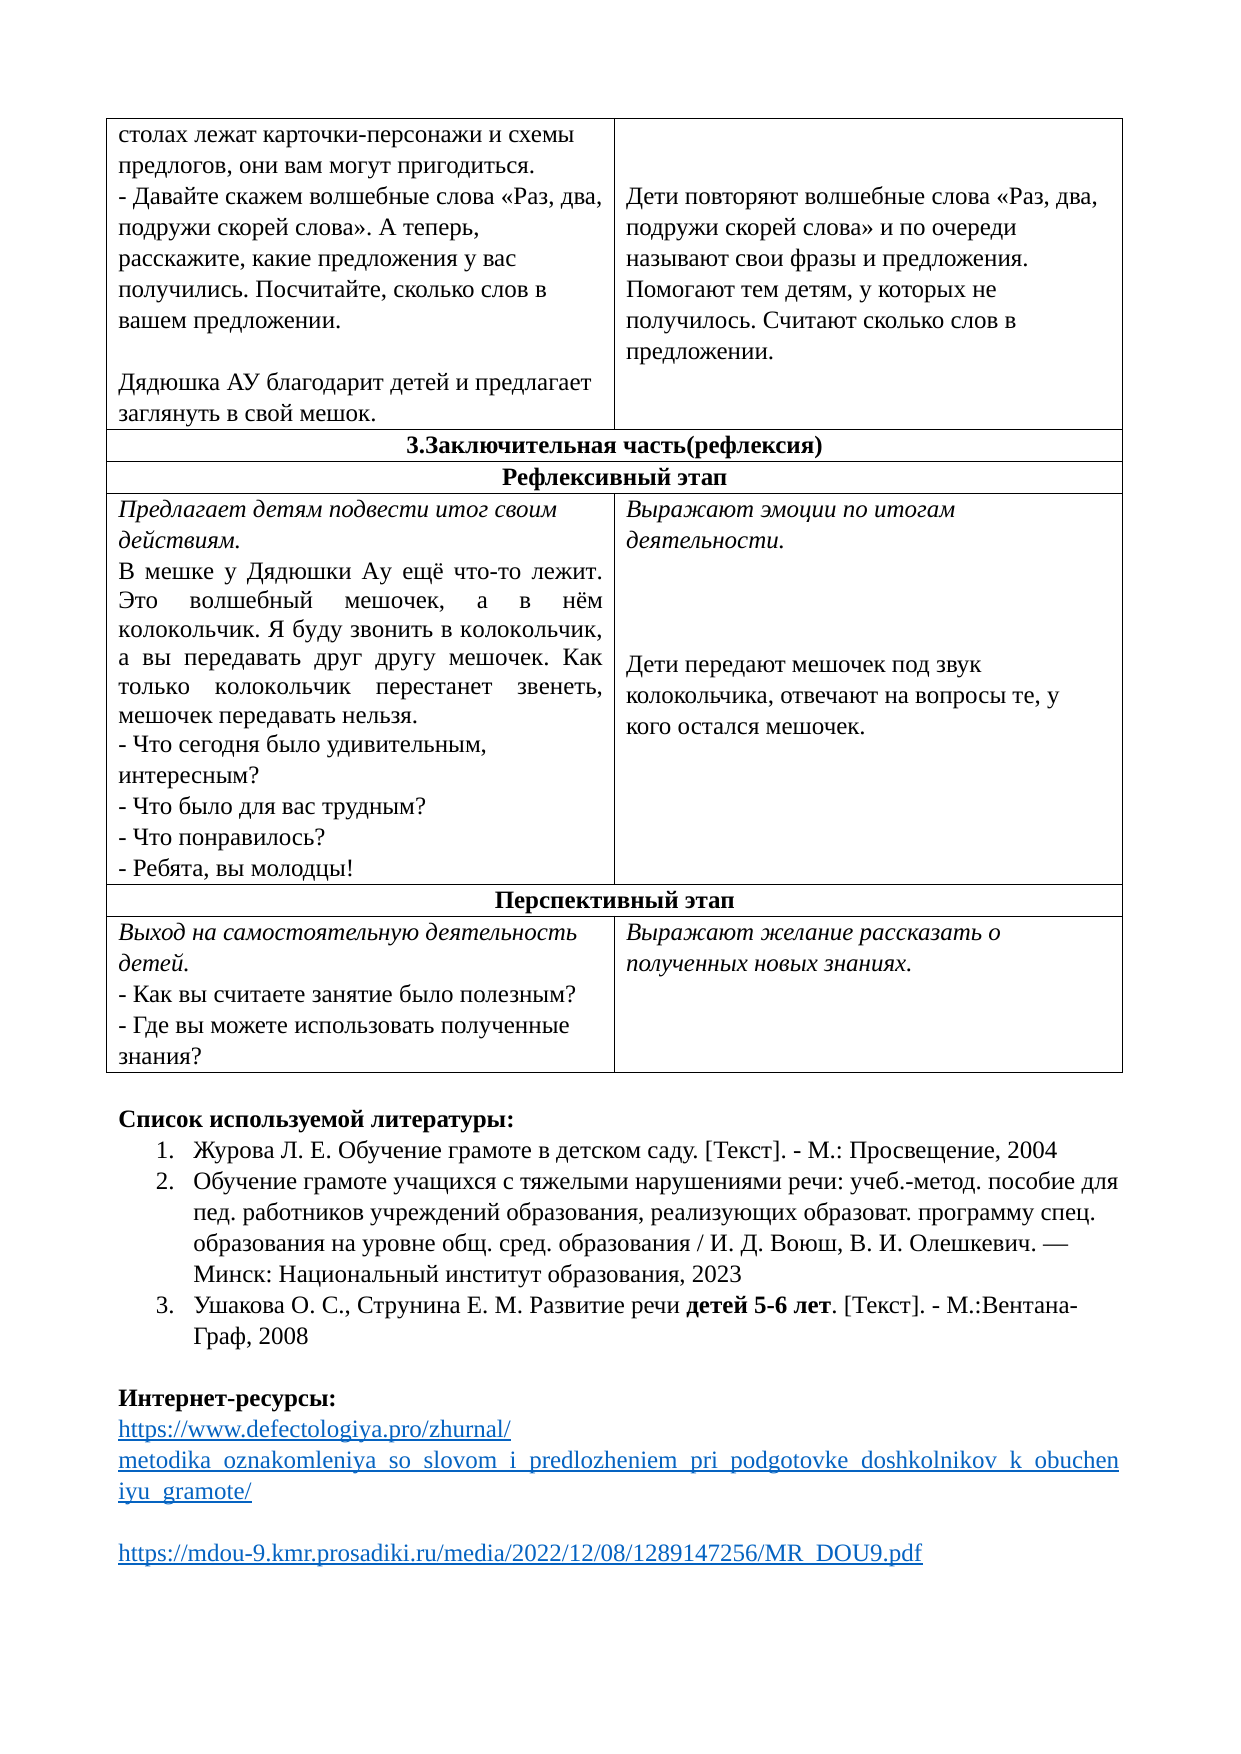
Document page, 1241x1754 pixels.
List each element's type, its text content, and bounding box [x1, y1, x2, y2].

table_cell Рефлексивный этап [107, 462, 1122, 493]
text https://mdou-9.kmr.prosadiki.ru/media/2022/12/08/1289147256/MR_DOU9.pdf [118, 1538, 1122, 1567]
list Ушакова О. С., Струнина Е. М. Развитие речи детей 5-6 лет. [Текст]. - М.:Вентана-Граф, 2008 [156, 1290, 1122, 1350]
table_cell Выражают желание рассказать о полученных новых знаниях. [615, 917, 1122, 1072]
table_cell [615, 119, 1122, 429]
text Список используемой литературы: [118, 1104, 1122, 1132]
text Интернет-ресурсы: [118, 1383, 1122, 1412]
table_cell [107, 119, 614, 429]
table_cell Предлагает детям подвести итог своим действиям. В мешке у Дядюшки Ау ещё что-то лежит. Это волшебный мешочек, а в нём колокольчик. Я буду звонить в колокольчик, а вы передавать друг другу мешочек. Как только колокольчик перестанет звенеть, мешочек передавать нельзя. - Что сегодня было удивительным, интересным? - Что было для вас трудным? - Что понравилось? - Ребята, вы молодцы! [107, 494, 614, 884]
table_cell Выход на самостоятельную деятельность детей. - Как вы считаете занятие было полезным? - Где вы можете использовать полученные знания? [107, 917, 614, 1072]
table_cell Выражают эмоции по итогам деятельности. Дети передают мешочек под звук колокольчика, отвечают на вопросы те, у кого остался мешочек. [615, 494, 1122, 884]
table_cell 3.Заключительная часть(рефлексия) [107, 430, 1122, 461]
table_cell Перспективный этап [107, 885, 1122, 916]
list Обучение грамоте учащихся с тяжелыми нарушениями речи: учеб.-метод. пособие для пед. работников учреждений образования, реализующих образоват. программу спец. образования на уровне общ. сред. образования / И. Д. Воюш, В. И. Олешкевич. — Минск: Национальный институт образования, 2023 [156, 1166, 1122, 1288]
list Журова Л. Е. Обучение грамоте в детском саду. [Текст]. - М.: Просвещение, 2004 [156, 1135, 1122, 1163]
text https://www.defectologiya.pro/zhurnal/metodika_oznakomleniya_so_slovom_i_predlozheniem_pri_podgotovke_doshkolnikov_k_obucheniyu_gramote/ [118, 1414, 1122, 1505]
